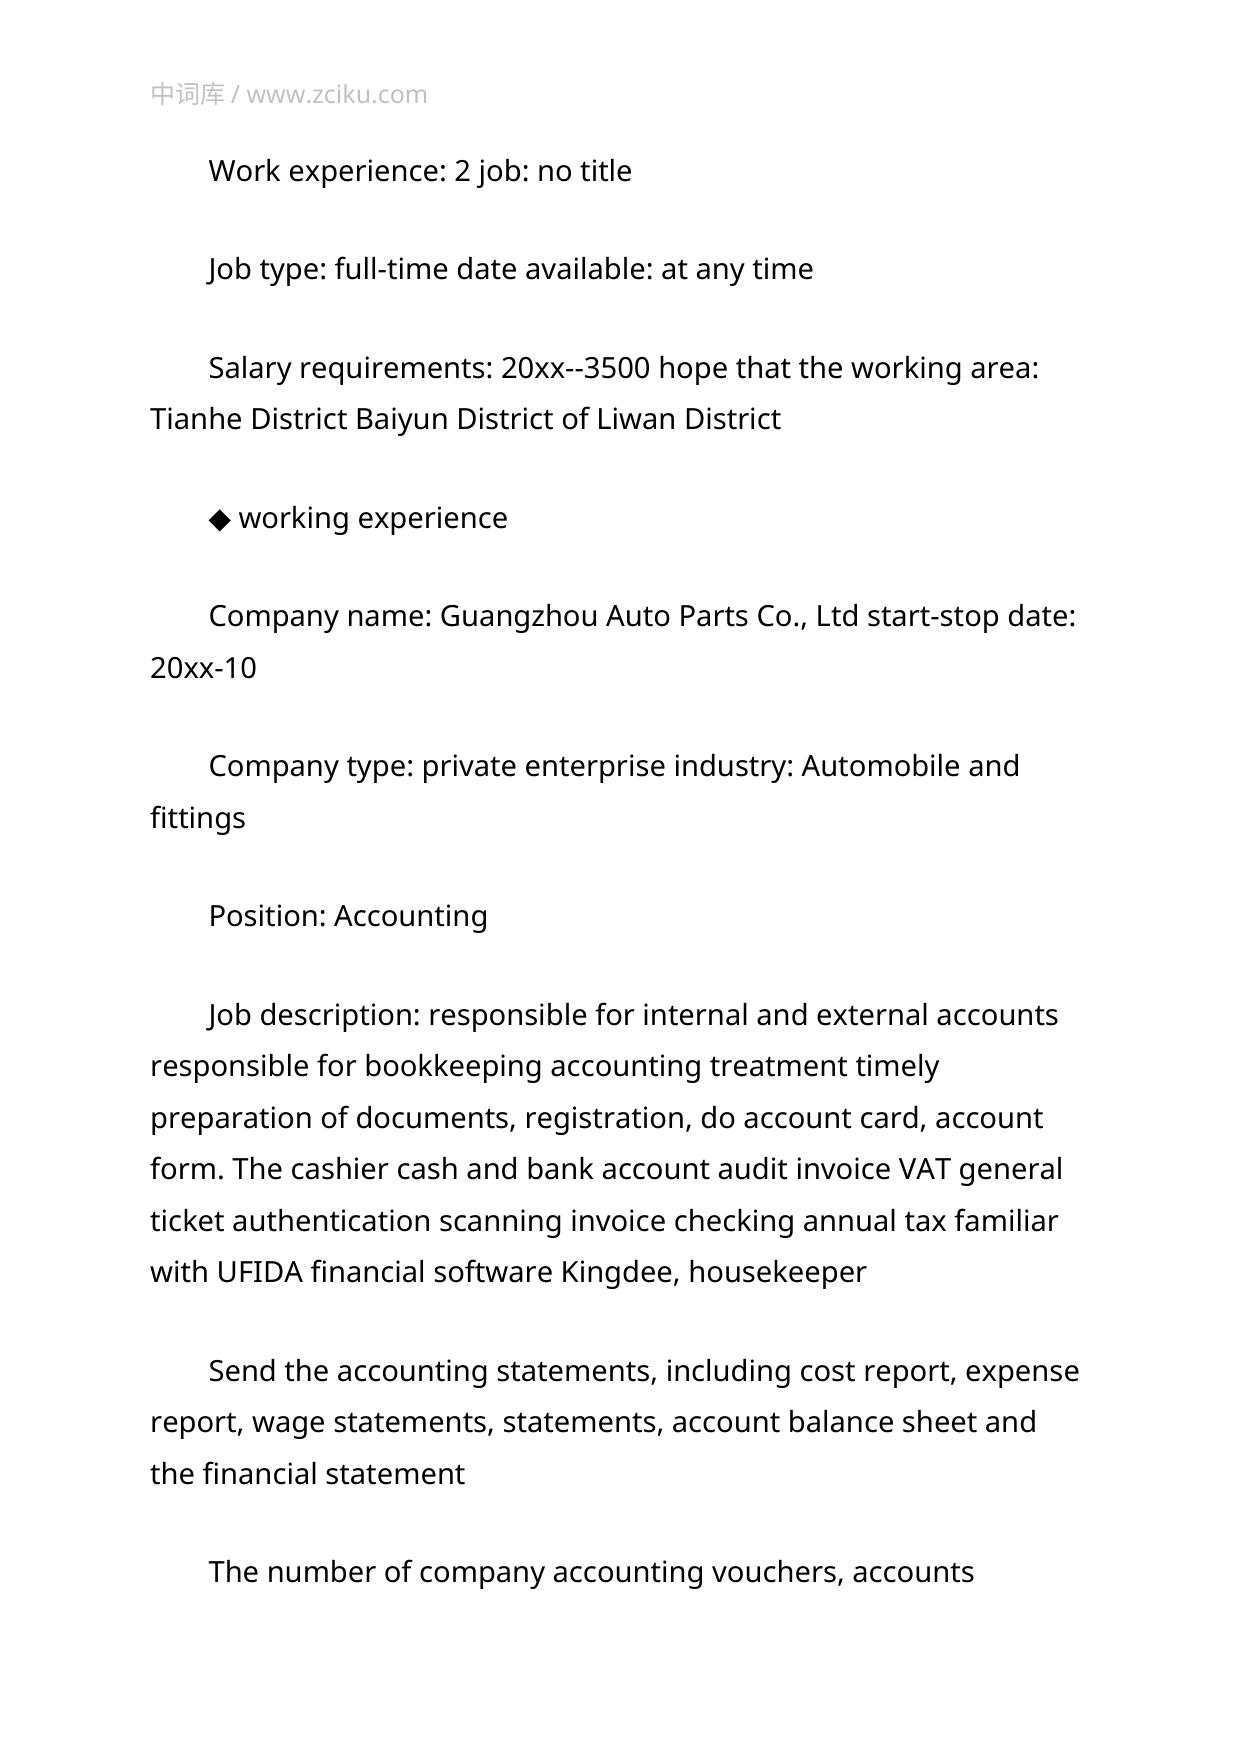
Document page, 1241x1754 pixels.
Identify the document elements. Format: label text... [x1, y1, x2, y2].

text Job description: responsible for internal and external accounts responsible for bookkeeping accounting treatment timely preparation of documents, registration, do account card, account form. The cashier cash and bank account audit invoice VAT general ticket authentication scanning invoice checking annual tax familiar with UFIDA financial software Kingdee, housekeeper [150, 994, 1090, 1291]
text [150, 1552, 1090, 1591]
text Work experience: 2 job: no title [150, 150, 1090, 190]
text Salary requirements: 20xx--3500 hope that the working area: Tianhe District Baiyun District of Liwan District [150, 347, 1090, 438]
text Send the accounting statements, including cost report, expense report, wage statements, statements, account balance sheet and the financial statement [150, 1350, 1090, 1493]
text Job type: full-time date available: at any time [150, 248, 1090, 288]
text ◆ working experience [150, 497, 1090, 537]
text Position: Accounting [150, 895, 1090, 935]
text Company type: private enterprise industry: Automobile and fittings [150, 745, 1090, 837]
text Company name: Guangzhou Auto Parts Co., Ltd start-stop date: 20xx-10 [150, 595, 1090, 687]
